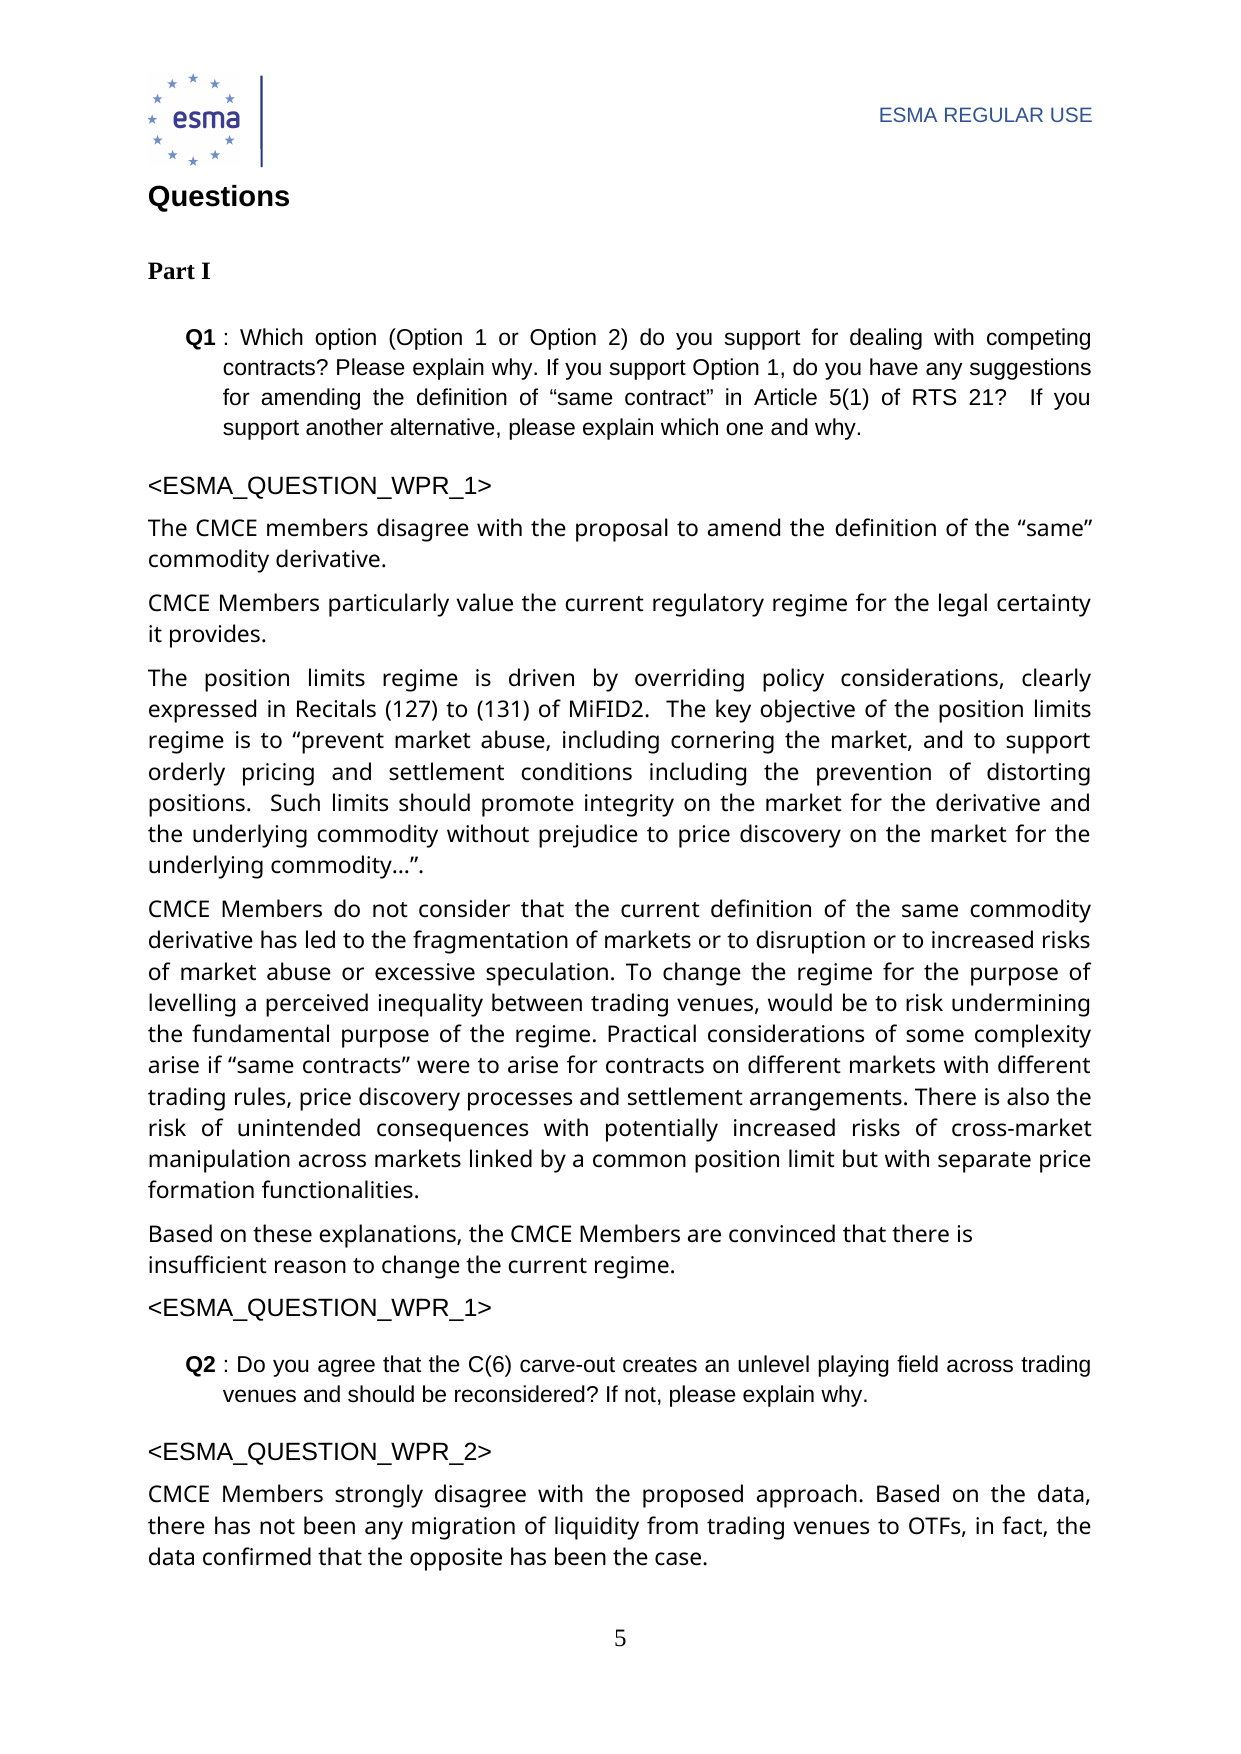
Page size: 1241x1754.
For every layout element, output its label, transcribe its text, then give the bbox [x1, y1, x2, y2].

list : Which option (Option 1 or Option 2) do you support for dealing with competing contracts? Please explain why. If you support Option 1, do you have any suggestions for amending the definition of “same contract” in Article 5(1) of RTS 21? If you support another alternative, please explain which one and why. [185, 324, 1092, 441]
text <ESMA_QUESTION_WPR_1> [148, 1293, 1092, 1322]
text CMCE Members strongly disagree with the proposed approach. Based on the data, there has not been any migration of liquidity from trading venues to OTFs, in fact, the data confirmed that the opposite has been the case. [148, 1478, 1092, 1572]
text CMCE Members particularly value the current regulatory regime for the legal certainty it provides. [148, 587, 1092, 649]
text <ESMA_QUESTION_WPR_1> [148, 471, 1092, 499]
text Questions [148, 179, 1092, 213]
text The position limits regime is driven by overriding policy considerations, clearly expressed in Recitals (127) to (131) of MiFID2. The key objective of the position limits regime is to “prevent market abuse, including cornering the market, and to support orderly pricing and settlement conditions including the prevention of distorting positions. Such limits should promote integrity on the market for the derivative and the underlying commodity without prejudice to price discovery on the market for the underlying commodity…”. [148, 662, 1092, 881]
text Based on these explanations, the CMCE Members are convinced that there is insufficient reason to change the current regime. [148, 1218, 1092, 1281]
picture [147, 73, 240, 166]
list : Do you agree that the C(6) carve-out creates an unlevel playing field across trading venues and should be reconsidered? If not, please explain why. [185, 1351, 1092, 1407]
text The CMCE members disagree with the proposal to amend the definition of the “same” commodity derivative. [148, 512, 1092, 574]
text <ESMA_QUESTION_WPR_2> [148, 1437, 1092, 1466]
text CMCE Members do not consider that the current definition of the same commodity derivative has led to the fragmentation of markets or to disruption or to increased risks of market abuse or excessive speculation. To change the regime for the purpose of levelling a perceived inequality between trading venues, would be to risk undermining the fundamental purpose of the regime. Practical considerations of some complexity arise if “same contracts” were to arise for contracts on different markets with different trading rules, price discovery processes and settlement arrangements. There is also the risk of unintended consequences with potentially increased risks of cross-market manipulation across markets linked by a common position limit but with separate price formation functionalities. [148, 893, 1092, 1206]
text Part I [148, 256, 1092, 285]
